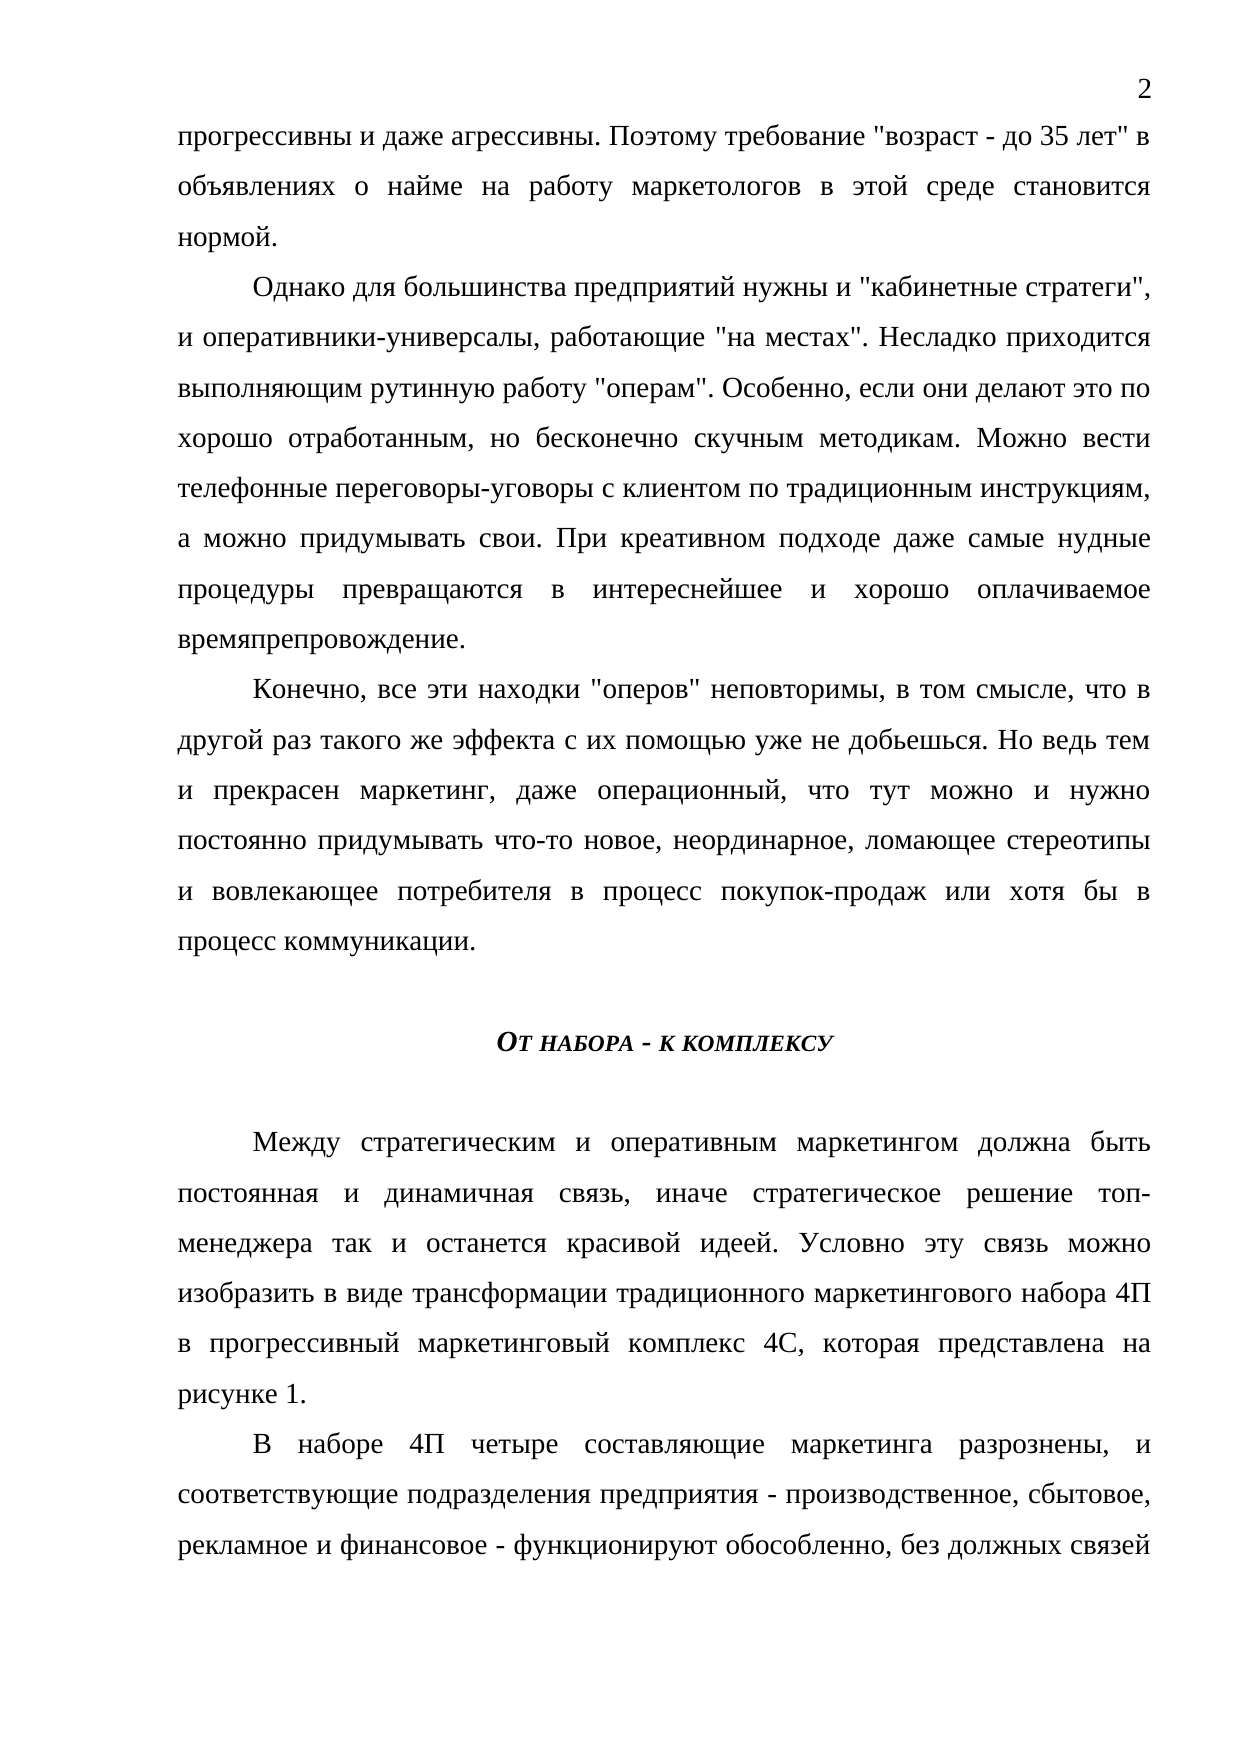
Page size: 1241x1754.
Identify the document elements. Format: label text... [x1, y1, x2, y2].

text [177, 118, 1152, 252]
text Между стратегическим и оперативным маркетингом должна быть постоянная и динамичная связь, иначе стратегическое решение топ-менеджера так и останется красивой идеей. Условно эту связь можно изобразить в виде трансформации традиционного маркетингового набора 4П в прогрессивный маркетинговый комплекс 4С, которая представлена на рисунке 1. [177, 1124, 1152, 1409]
subtitle От набора - к комплексу [177, 1024, 1152, 1057]
text Однако для большинства предприятий нужны и "кабинетные стратеги", и оперативники-универсалы, работающие "на местах". Несладко приходится выполняющим рутинную работу "операм". Особенно, если они делают это по хорошо отработанным, но бесконечно скучным методикам. Можно вести телефонные переговоры-уговоры с клиентом по традиционным инструкциям, а можно придумывать свои. При креативном подходе даже самые нудные процедуры превращаются в интереснейшее и хорошо оплачиваемое времяпрепровождение. [177, 269, 1152, 655]
text Конечно, все эти находки "оперов" неповторимы, в том смысле, что в другой раз такого же эффекта с их помощью уже не добьешься. Но ведь тем и прекрасен маркетинг, даже операционный, что тут можно и нужно постоянно придумывать что-то новое, неординарное, ломающее стереотипы и вовлекающее потребителя в процесс покупок-продаж или хотя бы в процесс коммуникации. [177, 672, 1152, 957]
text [177, 1426, 1152, 1560]
